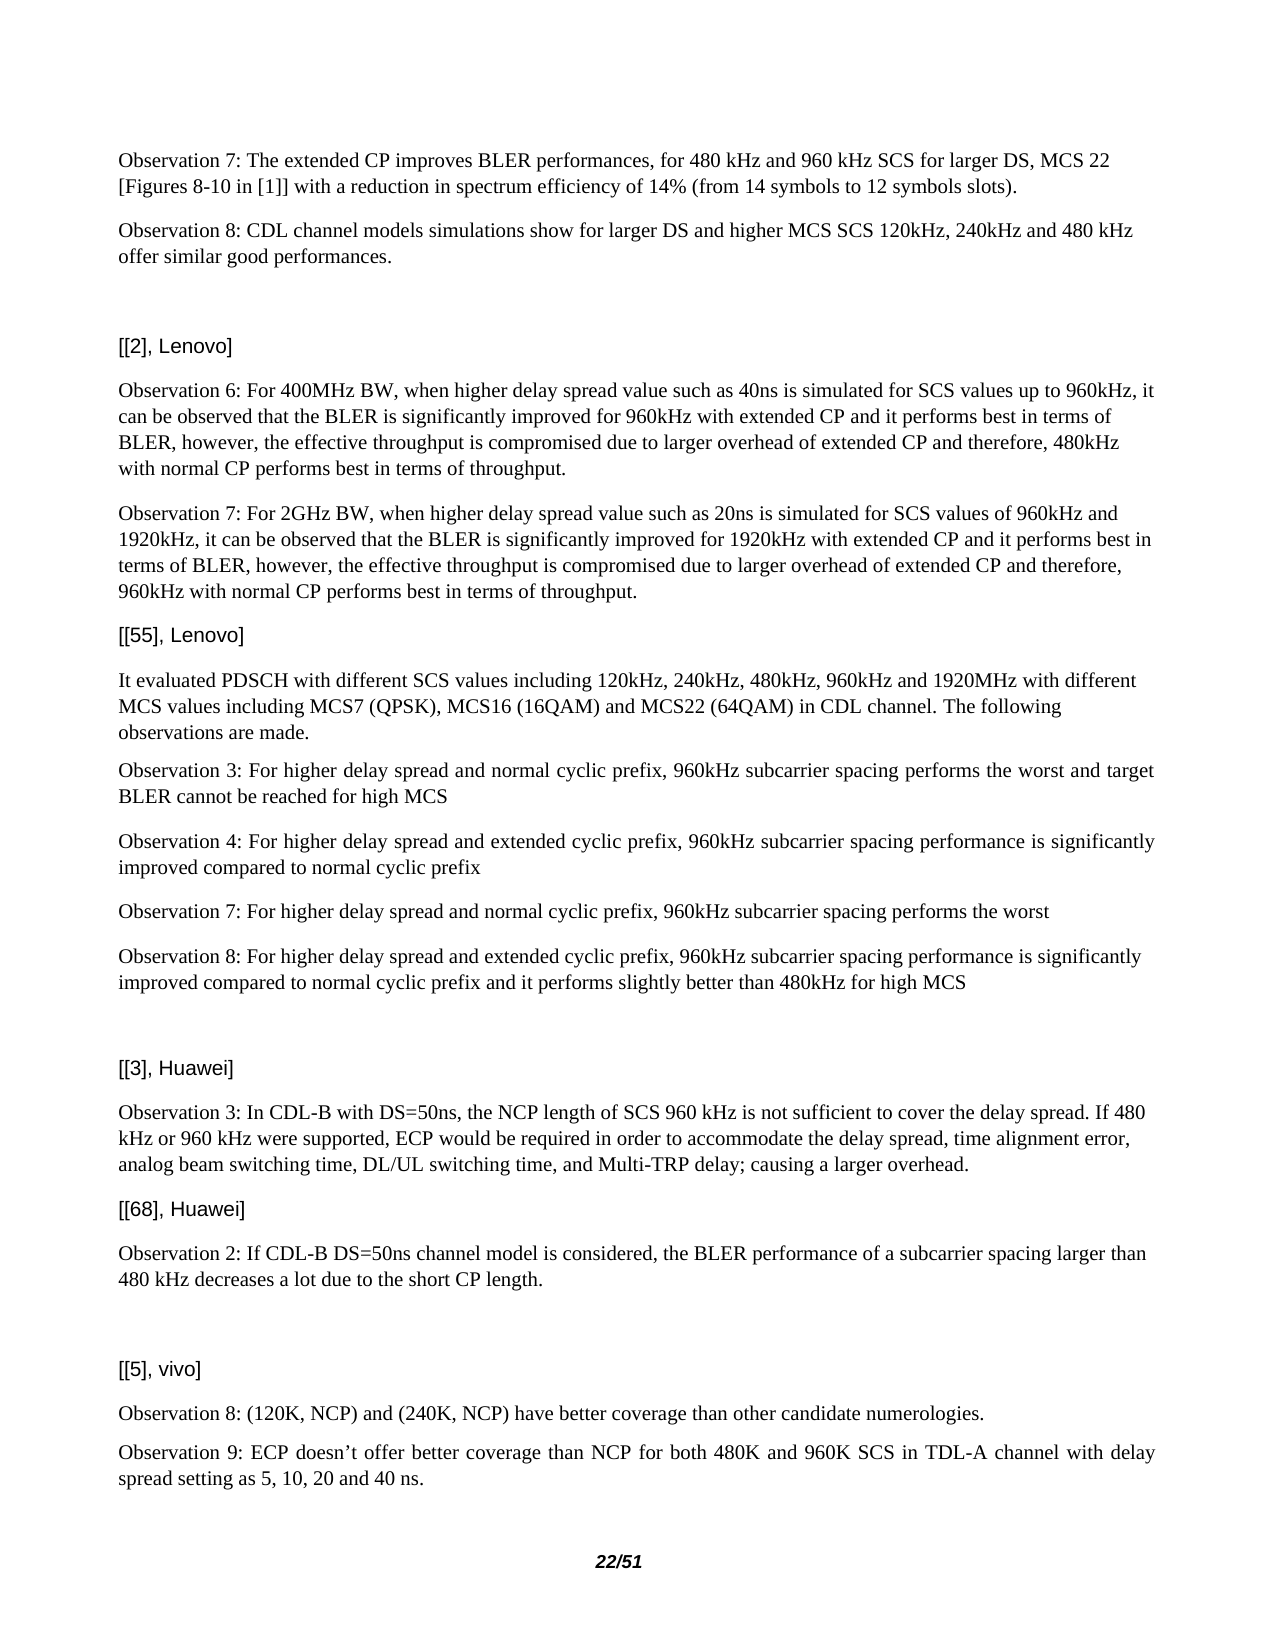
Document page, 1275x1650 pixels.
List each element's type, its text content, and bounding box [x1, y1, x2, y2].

text Observation 7: The extended CP improves BLER performances, for 480 kHz and 960 kHz SCS for larger DS, MCS 22 [Figures 8-10 in [1]] with a reduction in spectrum efficiency of 14% (from 14 symbols to 12 symbols slots). [118, 148, 1157, 198]
subtitle [[68], Huawei] [118, 1197, 1157, 1221]
text It evaluated PDSCH with different SCS values including 120kHz, 240kHz, 480kHz, 960kHz and 1920MHz with different MCS values including MCS7 (QPSK), MCS16 (16QAM) and MCS22 (64QAM) in CDL channel. The following observations are made. [118, 668, 1157, 744]
text Observation 8: For higher delay spread and extended cyclic prefix, 960kHz subcarrier spacing performance is significantly improved compared to normal cyclic prefix and it performs slightly better than 480kHz for high MCS [118, 944, 1157, 994]
text Observation 7: For higher delay spread and normal cyclic prefix, 960kHz subcarrier spacing performs the worst [118, 899, 1157, 923]
text Observation 7: For 2GHz BW, when higher delay spread value such as 20ns is simulated for SCS values of 960kHz and 1920kHz, it can be observed that the BLER is significantly improved for 1920kHz with extended CP and it performs best in terms of BLER, however, the effective throughput is compromised due to larger overhead of extended CP and therefore, 960kHz with normal CP performs best in terms of throughput. [118, 501, 1157, 603]
text Observation 6: For 400MHz BW, when higher delay spread value such as 40ns is simulated for SCS values up to 960kHz, it can be observed that the BLER is significantly improved for 960kHz with extended CP and it performs best in terms of BLER, however, the effective throughput is compromised due to larger overhead of extended CP and therefore, 480kHz with normal CP performs best in terms of throughput. [118, 378, 1157, 480]
text Observation 4: For higher delay spread and extended cyclic prefix, 960kHz subcarrier spacing performance is significantly improved compared to normal cyclic prefix [118, 829, 1157, 879]
text Observation 2: If CDL-B DS=50ns channel model is considered, the BLER performance of a subcarrier spacing larger than 480 kHz decreases a lot due to the short CP length. [118, 1241, 1157, 1291]
subtitle [[55], Lenovo] [118, 623, 1157, 647]
text Observation 8: CDL channel models simulations show for larger DS and higher MCS SCS 120kHz, 240kHz and 480 kHz offer similar good performances. [118, 218, 1157, 268]
subtitle [[5], vivo] [118, 1357, 1157, 1381]
text Observation 3: In CDL-B with DS=50ns, the NCP length of SCS 960 kHz is not sufficient to cover the delay spread. If 480 kHz or 960 kHz were supported, ECP would be required in order to accommodate the delay spread, time alignment error, analog beam switching time, DL/UL switching time, and Multi-TRP delay; causing a larger overhead. [118, 1100, 1157, 1176]
text Observation 3: For higher delay spread and normal cyclic prefix, 960kHz subcarrier spacing performs the worst and target BLER cannot be reached for high MCS [118, 758, 1157, 808]
subtitle [[2], Lenovo] [118, 334, 1157, 358]
subtitle [[3], Huawei] [118, 1056, 1157, 1079]
